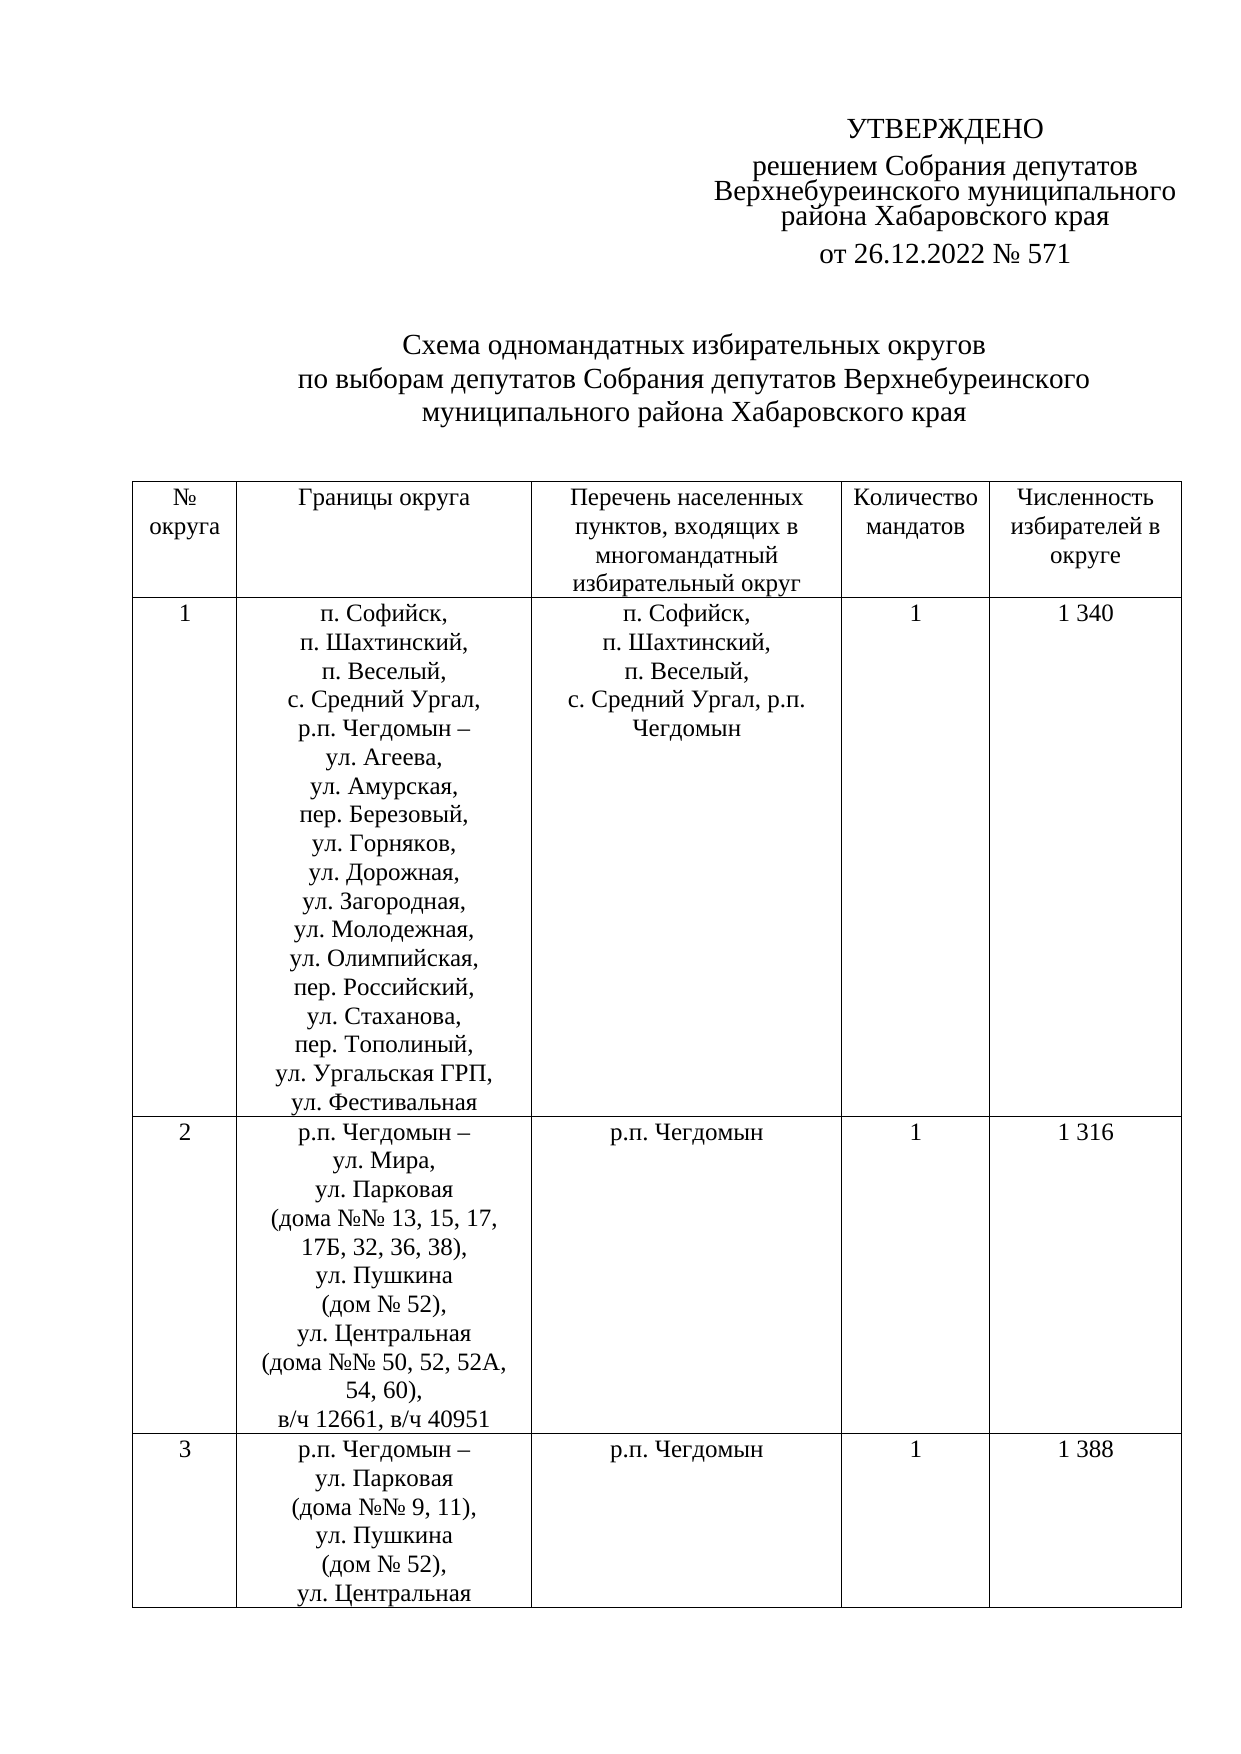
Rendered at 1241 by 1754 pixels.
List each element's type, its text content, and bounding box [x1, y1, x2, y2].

table_header № округа [133, 482, 236, 597]
table_cell 1 340 [990, 598, 1181, 1116]
table_header Границы округа [237, 482, 531, 597]
table_cell 1 [842, 1117, 989, 1433]
table_cell р.п. Чегдомын [532, 1434, 841, 1607]
text от 26.12.2022 № 571 [709, 243, 1181, 268]
text по выборам депутатов Собрания депутатов Верхнебуреинского муниципального района Хабаровского края [207, 361, 1181, 428]
table_header Перечень населенных пунктов, входящих в многомандатный избирательный округ [532, 482, 841, 597]
table_cell п. Софийск, п. Шахтинский, п. Веселый, с. Средний Ургал, р.п. Чегдомын [532, 598, 841, 1116]
table_cell 3 [133, 1434, 236, 1607]
table_cell р.п. Чегдомын [532, 1117, 841, 1433]
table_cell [237, 1434, 531, 1607]
table_cell 2 [133, 1117, 236, 1433]
table_header Численность избирателей в округе [990, 482, 1181, 597]
table_cell 1 316 [990, 1117, 1181, 1433]
text Схема одномандатных избирательных округов [207, 327, 1181, 361]
table_header Количество мандатов [842, 482, 989, 597]
table_cell р.п. Чегдомын – ул. Мира, ул. Парковая (дома №№ 13, 15, 17, 17Б, 32, 36, 38), ул. Пушкина (дом № 52), ул. Центральная (дома №№ 50, 52, 52А, 54, 60), в/ч 12661, в/ч 40951 [237, 1117, 531, 1433]
table_cell 1 [842, 1434, 989, 1607]
table_cell 1 [133, 598, 236, 1116]
text решением Собрания депутатов [709, 156, 1181, 181]
table_cell п. Софийск, п. Шахтинский, п. Веселый, с. Средний Ургал, р.п. Чегдомын – ул. Агеева, ул. Амурская, пер. Березовый, ул. Горняков, ул. Дорожная, ул. Загородная, ул. Молодежная, ул. Олимпийская, пер. Российский, ул. Стаханова, пер. Тополиный, ул. Ургальская ГРП, ул. Фестивальная [237, 598, 531, 1116]
text Верхнебуреинского муниципального района Хабаровского края [709, 181, 1181, 231]
table_cell 1 [842, 598, 989, 1116]
table_cell 1 388 [990, 1434, 1181, 1607]
text УТВЕРЖДЕНО [709, 118, 1181, 143]
